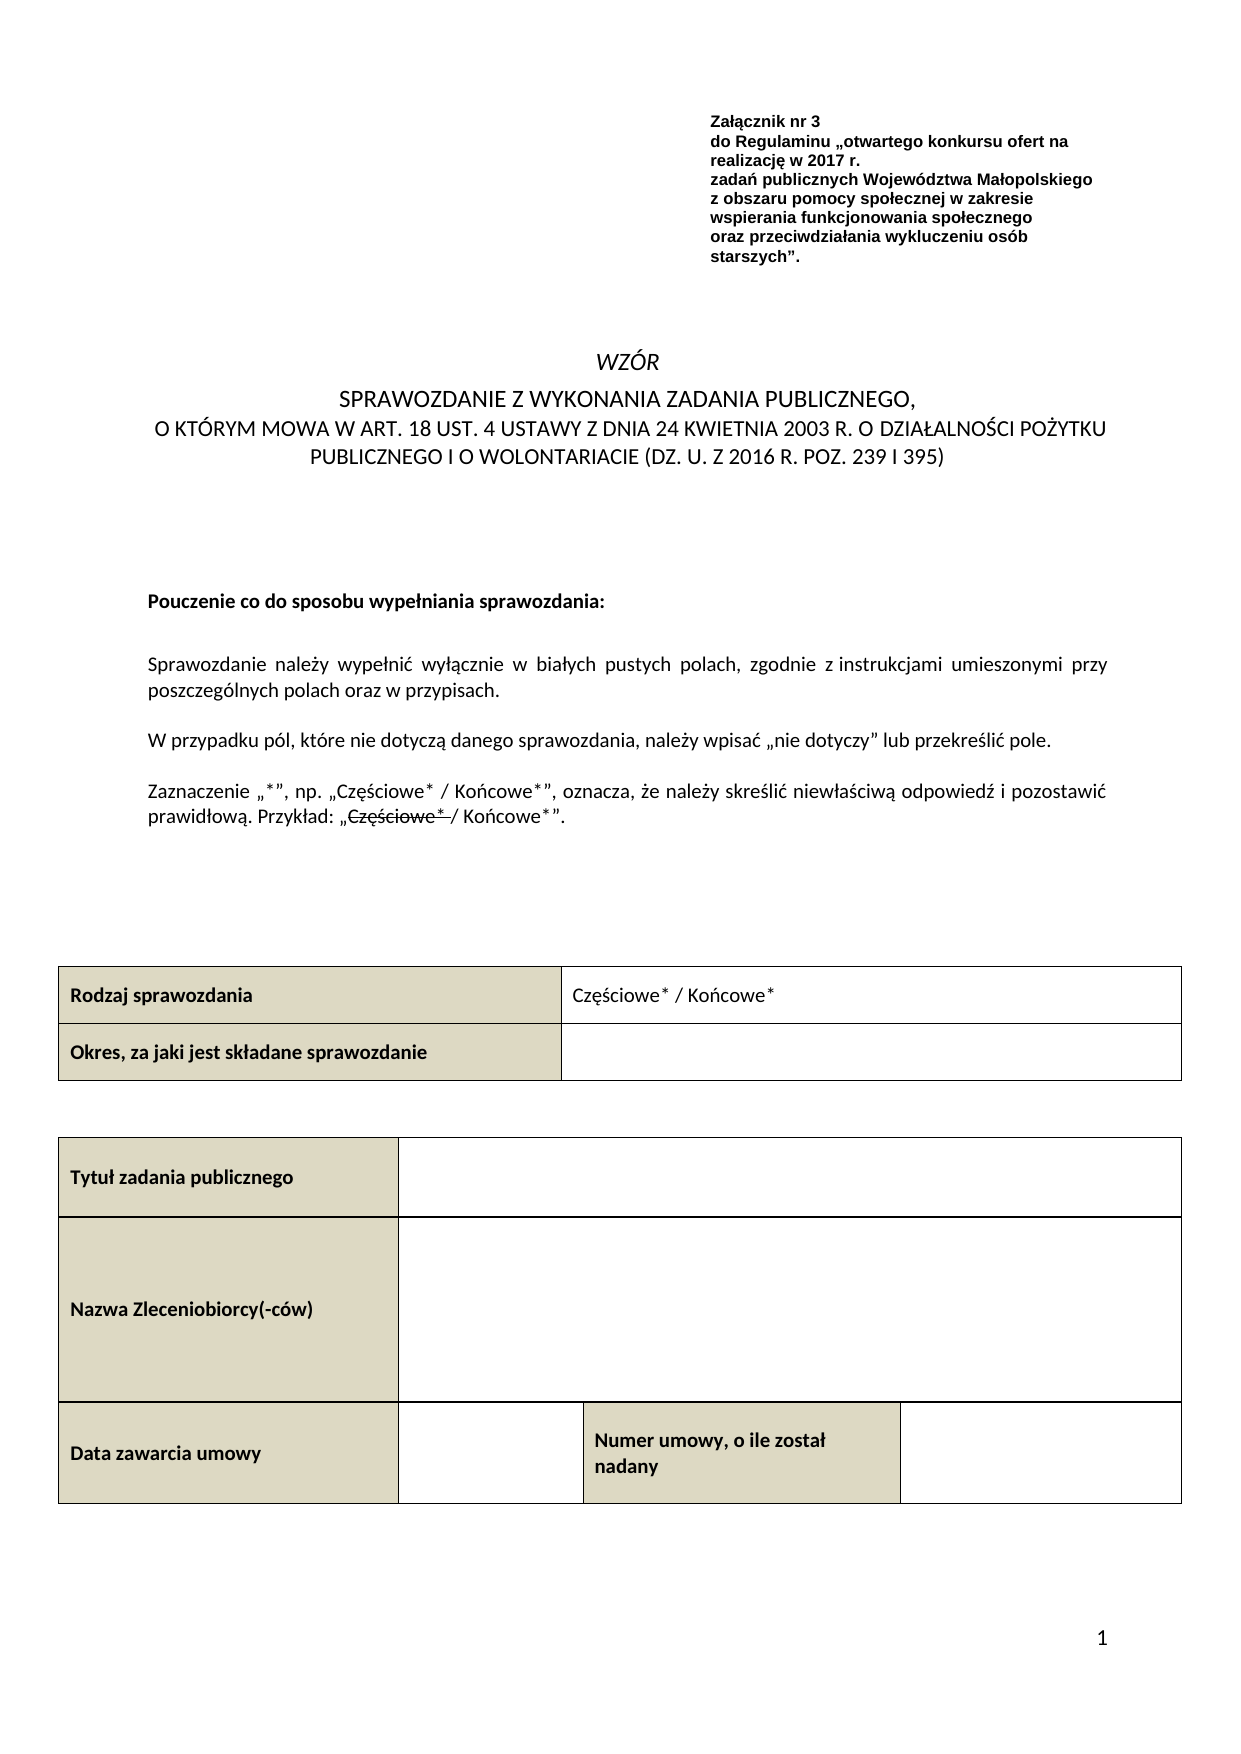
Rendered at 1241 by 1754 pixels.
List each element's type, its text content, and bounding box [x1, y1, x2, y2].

table_cell Numer umowy, o ile został nadany [584, 1403, 900, 1503]
title WZÓR [148, 347, 1107, 377]
text SPRAWOZDANIE Z WYKONANIA ZADANIA PUBLICZNEGO, [148, 383, 1107, 414]
text z obszaru pomocy społecznej w zakresie wspierania funkcjonowania społecznego [710, 189, 1107, 227]
text oraz przeciwdziałania wykluczeniu osób starszych”. [710, 227, 1107, 266]
text W przypadku pól, które nie dotyczą danego sprawozdania, należy wpisać „nie dotyczy” lub przekreślić pole. [148, 727, 1107, 753]
text zadań publicznych Województwa Małopolskiego [710, 170, 1107, 189]
table_header Tytuł zadania publicznego [59, 1138, 398, 1216]
table_cell [399, 1403, 583, 1503]
text O KTÓRYM MOWA W ART. 18 UST. 4 USTAWY Z DNIA 24 KWIETNIA 2003 R. O DZIAŁALNOŚCI POŻYTKU PUBLICZNEGO I O WOLONTARIACIE (DZ. U. Z 2016 R. POZ. 239 I 395) [148, 414, 1107, 470]
table_header [399, 1138, 1181, 1216]
table_cell [399, 1218, 1181, 1401]
table_header Częściowe* / Końcowe* [562, 967, 1181, 1023]
text do Regulaminu „otwartego konkursu ofert na realizację w 2017 r. [710, 131, 1107, 170]
table_cell [562, 1024, 1181, 1080]
table_cell Okres, za jaki jest składane sprawozdanie [59, 1024, 561, 1080]
table_cell Data zawarcia umowy [59, 1403, 398, 1503]
text Sprawozdanie należy wypełnić wyłącznie w białych pustych polach, zgodnie z instrukcjami umieszonymi przy poszczególnych polach oraz w przypisach. [148, 652, 1107, 702]
text Zaznaczenie „*”, np. „Częściowe* / Końcowe*”, oznacza, że należy skreślić niewłaściwą odpowiedź i pozostawić prawidłową. Przykład: „Częściowe* / Końcowe*”. [148, 778, 1107, 829]
table_header Rodzaj sprawozdania [59, 967, 561, 1023]
text Załącznik nr 3 [710, 112, 1107, 131]
text Pouczenie co do sposobu wypełniania sprawozdania: [148, 588, 1240, 614]
table_cell [901, 1403, 1181, 1503]
table_cell Nazwa Zleceniobiorcy(-ców) [59, 1218, 398, 1401]
